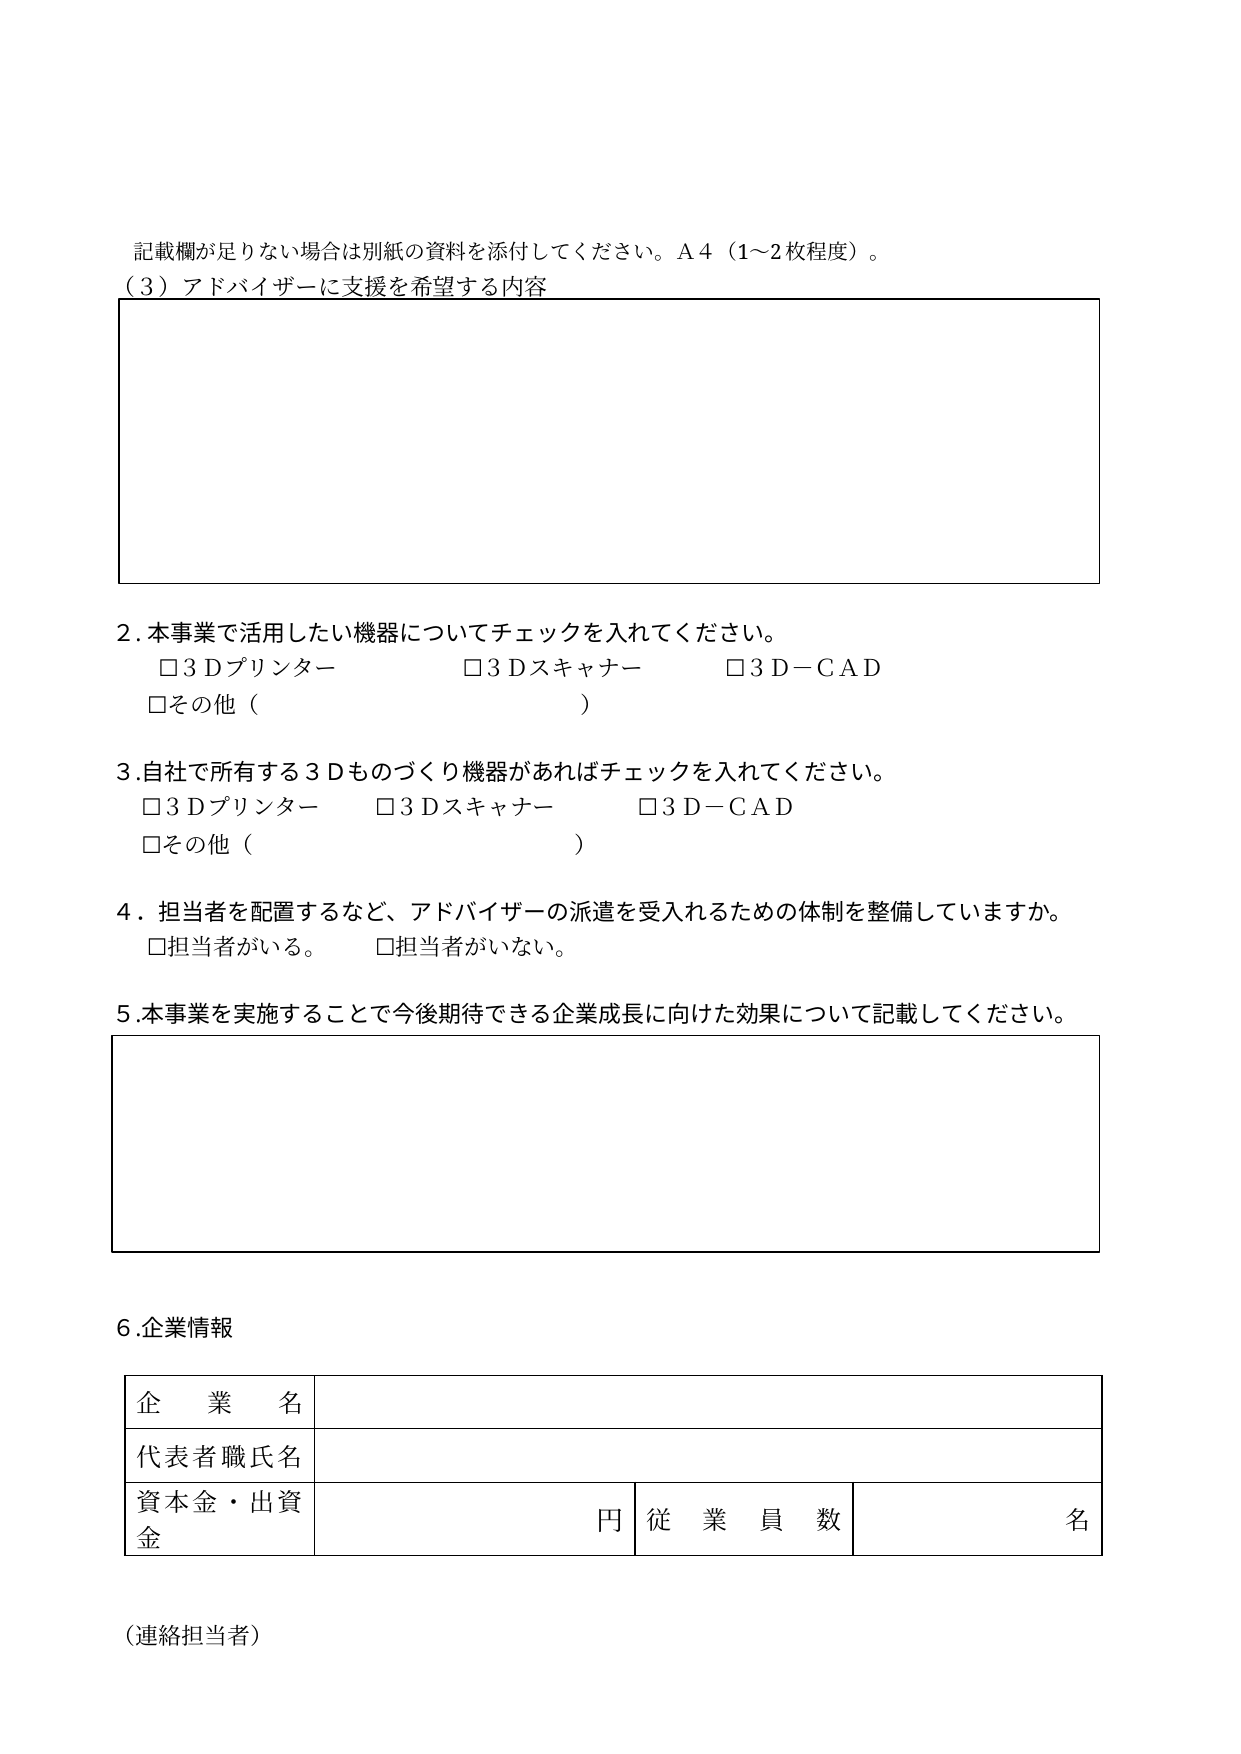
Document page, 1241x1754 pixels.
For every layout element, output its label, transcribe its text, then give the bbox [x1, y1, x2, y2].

table_cell 代表者職氏名 [126, 1429, 314, 1482]
table_cell 従業員数 [636, 1483, 852, 1554]
table_cell 名 [854, 1483, 1101, 1554]
text （３）アドバイザーに支援を希望する内容 [112, 269, 1128, 302]
text ３.自社で所有する３Ｄものづくり機器があればチェックを入れてください。 [112, 754, 1128, 787]
text ２. 本事業で活用したい機器についてチェックを入れてください。 [112, 614, 1128, 648]
text ６.企業情報 [112, 1310, 1128, 1343]
table_header 企業名 [126, 1376, 314, 1428]
text 担当者がいる。 担当者がいない。 [112, 927, 1128, 964]
table_cell 資本金・出資金 [126, 1483, 314, 1554]
table_cell [315, 1429, 1101, 1482]
text その他（ ） [112, 685, 1128, 723]
text （連絡担当者） [112, 1618, 1128, 1651]
text ３Ｄプリンター ３Ｄスキャナー ３Ｄ－ＣＡＤ [112, 787, 1128, 825]
text ３Ｄプリンター ３Ｄスキャナー ３Ｄ－ＣＡＤ [112, 648, 1128, 685]
text ４．担当者を配置するなど、アドバイザーの派遣を受入れるための体制を整備していますか。 [112, 893, 1128, 927]
table_cell 円 [315, 1483, 634, 1554]
text ５.本事業を実施することで今後期待できる企業成長に向けた効果について記載してください。 [112, 996, 1128, 1029]
text 記載欄が足りない場合は別紙の資料を添付してください。Ａ４（1～2枚程度）。 [112, 231, 1128, 269]
table_header [315, 1376, 1101, 1428]
text その他（ ） [112, 825, 1128, 862]
